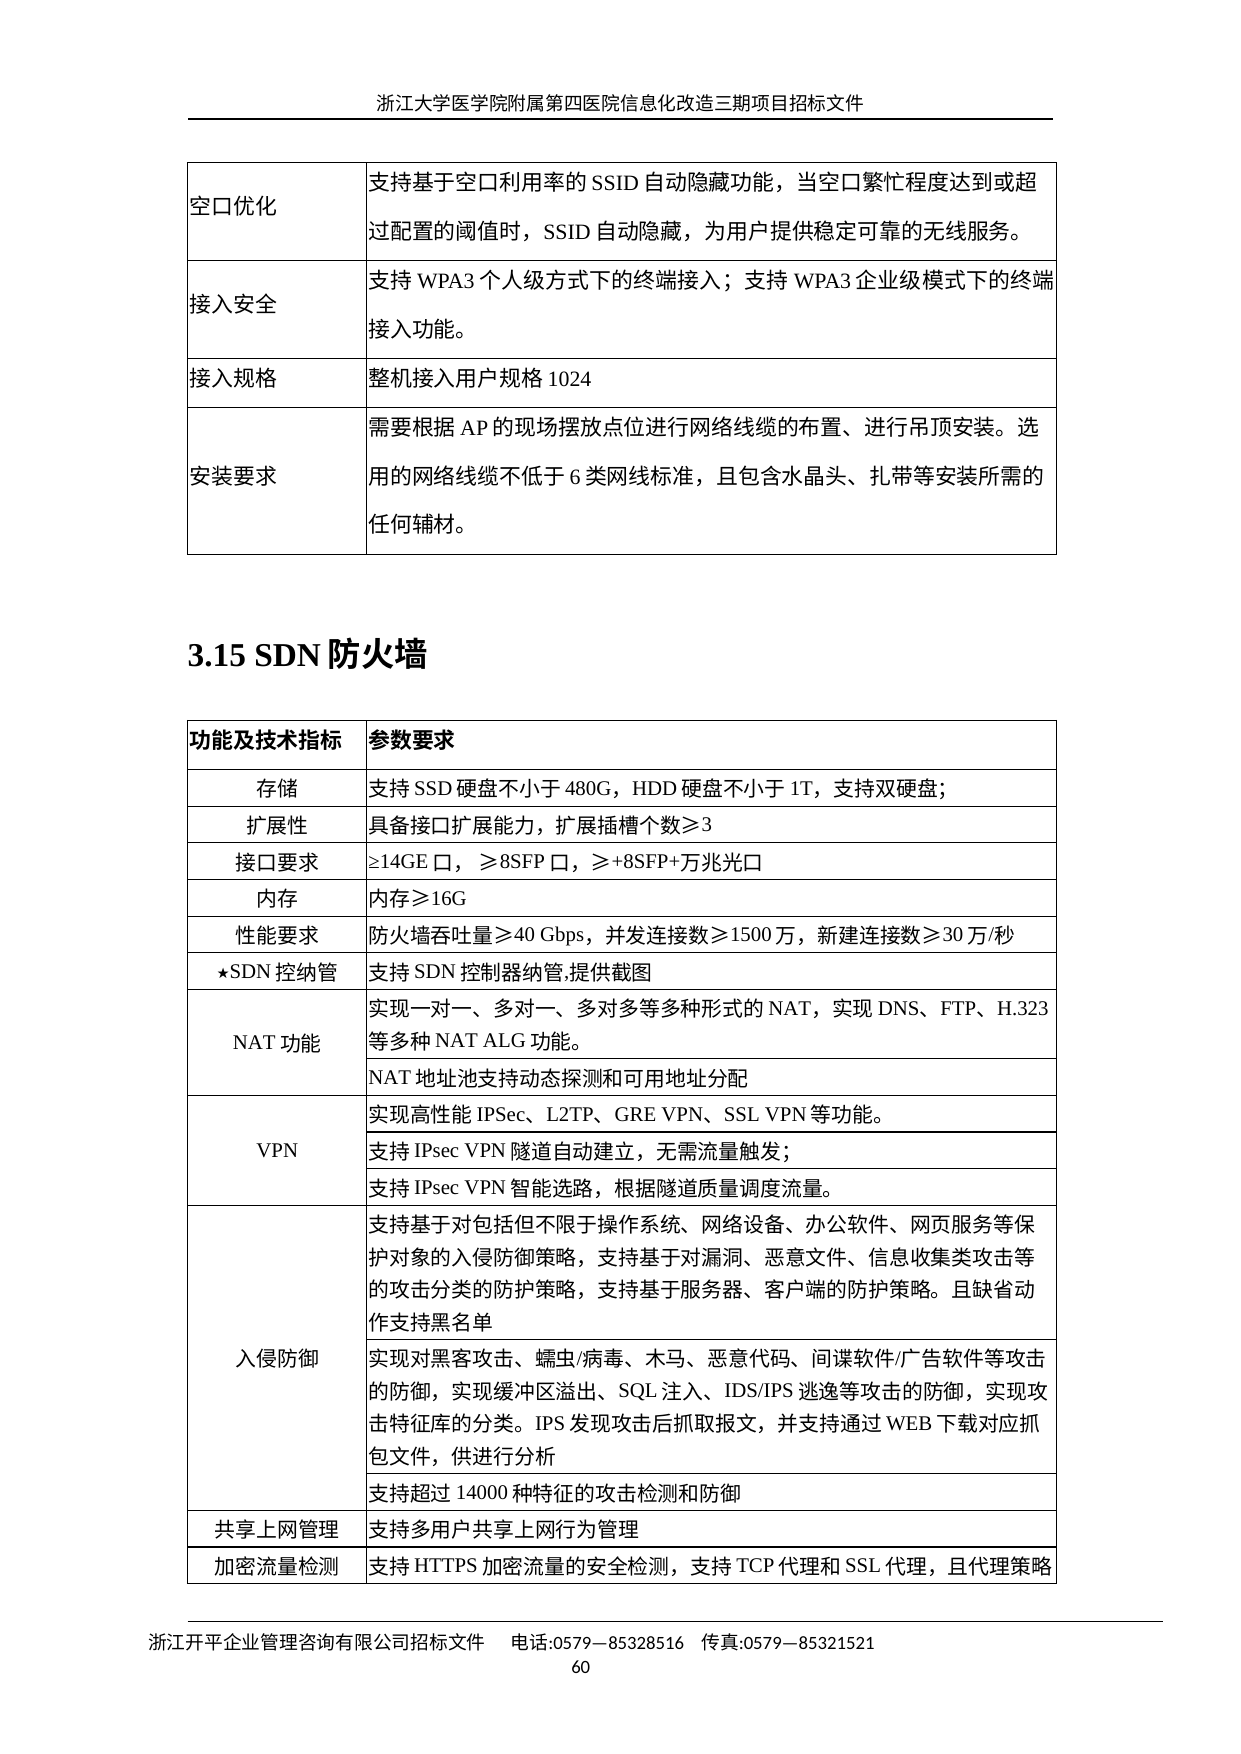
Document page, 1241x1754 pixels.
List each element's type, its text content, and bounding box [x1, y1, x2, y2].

table_cell 支持超过14000种特征的攻击检测和防御 [367, 1474, 1056, 1510]
table_cell 具备接口扩展能力，扩展插槽个数≥3 [367, 807, 1056, 842]
table_cell ★SDN控纳管 [188, 953, 366, 989]
table_cell NAT功能 [188, 990, 366, 1095]
table_cell 支持IPsec VPN隧道自动建立，无需流量触发； [367, 1133, 1056, 1168]
table_cell 实现对黑客攻击、蠕虫/病毒、木马、恶意代码、间谍软件/广告软件等攻击的防御，实现缓冲区溢出、SQL注入、IDS/IPS逃逸等攻击的防御，实现攻击特征库的分类。IPS发现攻击后抓取报文，并支持通过WEB下载对应抓包文件，供进行分析 [367, 1340, 1056, 1473]
table_cell 内存 [188, 880, 366, 916]
table_cell 支持基于对包括但不限于操作系统、网络设备、办公软件、网页服务等保护对象的入侵防御策略，支持基于对漏洞、恶意文件、信息收集类攻击等的攻击分类的防护策略，支持基于服务器、客户端的防护策略。且缺省动作支持黑名单 [367, 1206, 1056, 1339]
table_cell 内存≥16G [367, 880, 1056, 916]
table_cell 支持多用户共享上网行为管理 [367, 1511, 1056, 1546]
table_cell 接口要求 [188, 843, 366, 879]
table_cell 存储 [188, 770, 366, 806]
table_cell 防火墙吞吐量≥40 Gbps，并发连接数≥1500万，新建连接数≥30万/秒 [367, 917, 1056, 952]
table_cell 空口优化 [188, 163, 366, 260]
table_cell 支持SDN控制器纳管,提供截图 [367, 953, 1056, 989]
table_cell 接入规格 [188, 359, 366, 407]
table_cell ≥14GE口， ≥8SFP口，≥+8SFP+万兆光口 [367, 843, 1056, 879]
table_cell 支持WPA3个人级方式下的终端接入；支持WPA3企业级模式下的终端接入功能。 [367, 261, 1056, 358]
table_header 功能及技术指标 [188, 721, 366, 769]
subtitle 3.15 SDN防火墙 [187, 620, 1053, 685]
table_cell 加密流量检测 [188, 1548, 366, 1583]
table_cell 需要根据AP的现场摆放点位进行网络线缆的布置、进行吊顶安装。选用的网络线缆不低于6类网线标准，且包含水晶头、扎带等安装所需的任何辅材。 [367, 408, 1056, 554]
table_cell 实现一对一、多对一、多对多等多种形式的NAT，实现DNS、FTP、H.323等多种NAT ALG功能。 [367, 990, 1056, 1058]
table_cell 接入安全 [188, 261, 366, 358]
table_cell 安装要求 [188, 408, 366, 554]
table_cell 入侵防御 [188, 1206, 366, 1510]
table_cell NAT地址池支持动态探测和可用地址分配 [367, 1059, 1056, 1095]
table_cell VPN [188, 1096, 366, 1205]
table_header 参数要求 [367, 721, 1056, 769]
table_cell 实现高性能IPSec、L2TP、GRE VPN、SSL VPN等功能。 [367, 1096, 1056, 1131]
table_cell 整机接入用户规格1024 [367, 359, 1056, 407]
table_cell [367, 1548, 1056, 1583]
table_cell 支持基于空口利用率的SSID自动隐藏功能，当空口繁忙程度达到或超过配置的阈值时，SSID自动隐藏，为用户提供稳定可靠的无线服务。 [367, 163, 1056, 260]
table_cell 扩展性 [188, 807, 366, 842]
table_cell 共享上网管理 [188, 1511, 366, 1546]
table_cell 支持IPsec VPN智能选路，根据隧道质量调度流量。 [367, 1169, 1056, 1205]
table_cell 支持SSD硬盘不小于480G，HDD硬盘不小于1T，支持双硬盘； [367, 770, 1056, 806]
table_cell 性能要求 [188, 917, 366, 952]
